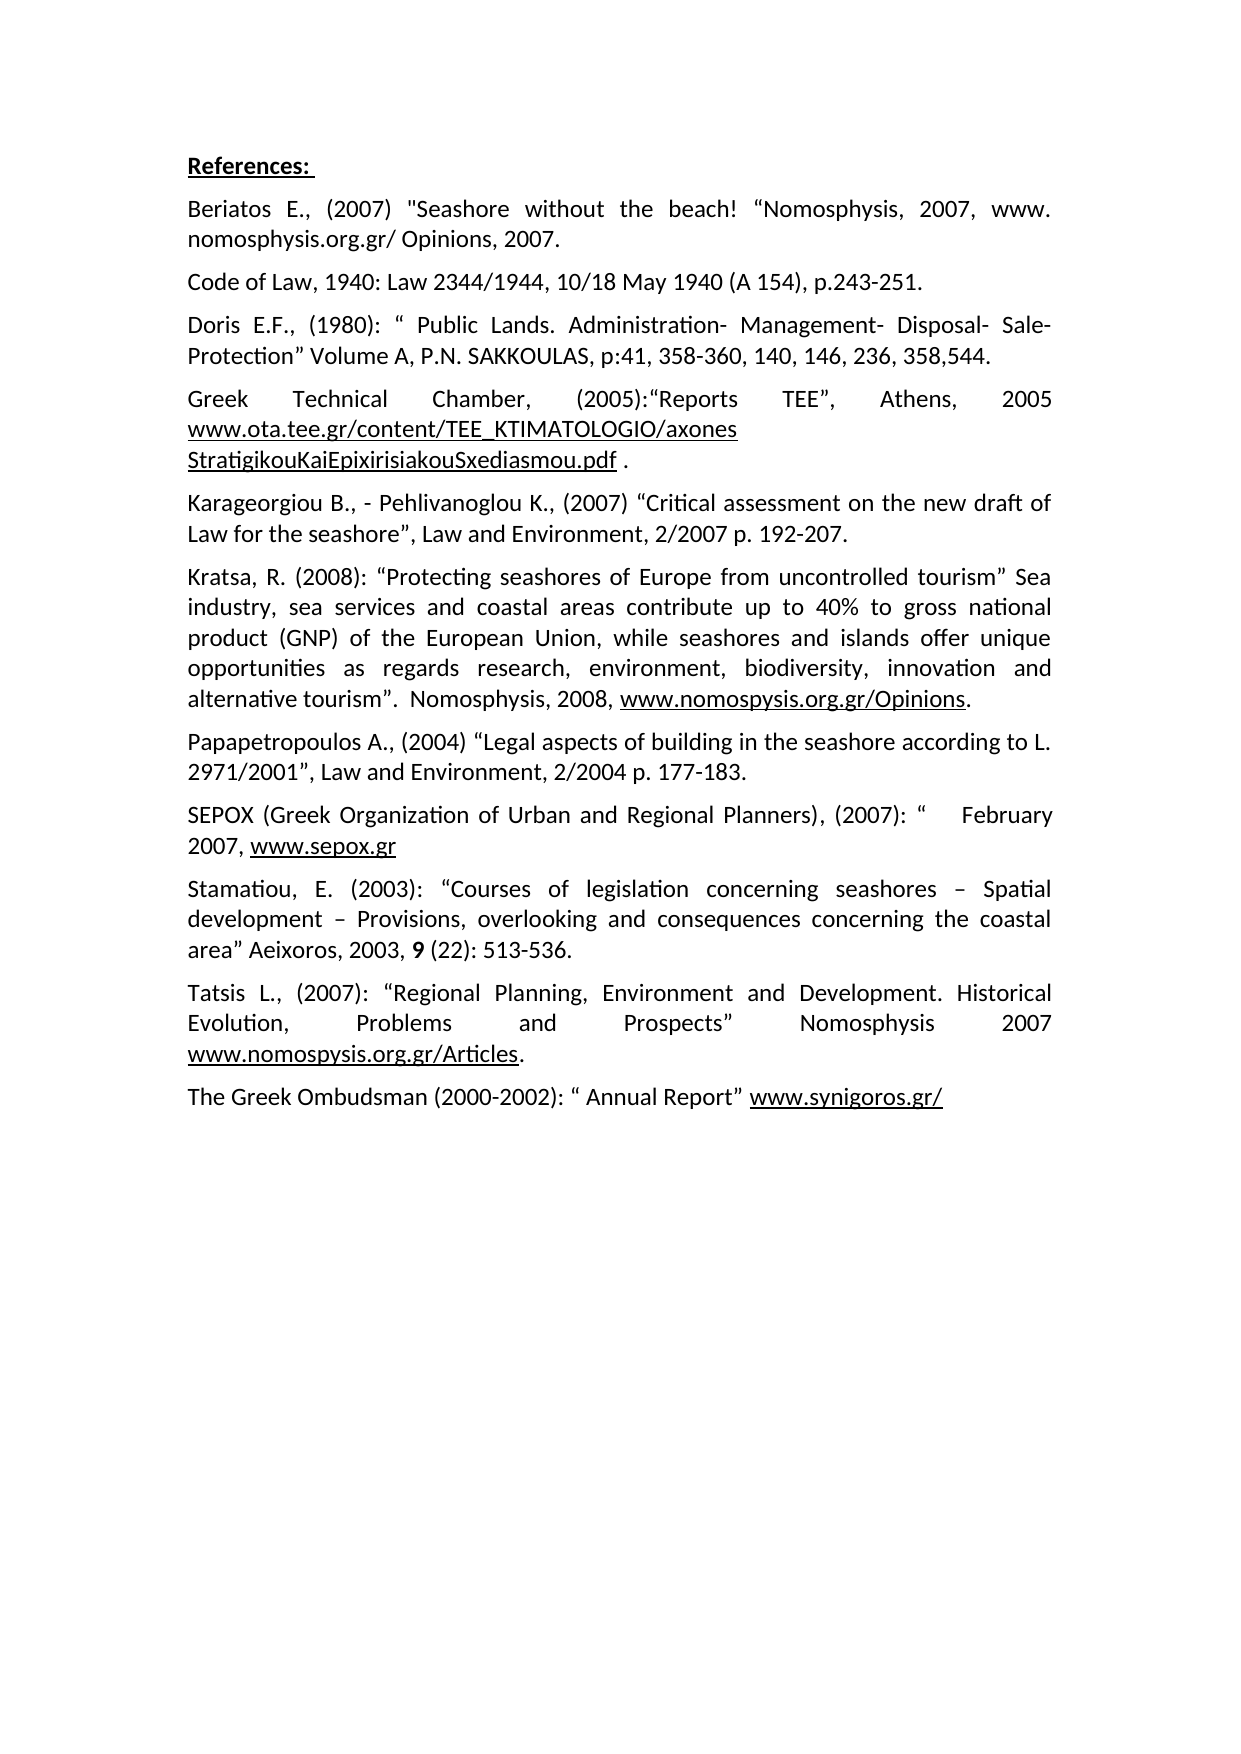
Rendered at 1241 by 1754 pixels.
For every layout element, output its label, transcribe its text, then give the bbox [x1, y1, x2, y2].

text Kratsa, R. (2008): “Protecting seashores of Europe from uncontrolled tourism” Sea industry, sea services and coastal areas contribute up to 40% to gross national product (GNP) of the European Union, while seashores and islands offer unique opportunities as regards research, environment, biodiversity, innovation and alternative tourism”. Nomosphysis, 2008, www.nomospysis.org.gr/Opinions. [187, 561, 1053, 713]
text Karageorgiou B., - Pehlivanoglou K., (2007) “Critical assessment on the new draft of Law for the seashore”, Law and Environment, 2/2007 p. 192-207. [187, 487, 1053, 548]
text Doris E.F., (1980): “ Public Lands. Administration- Management- Disposal- Sale-Protection” Volume A, P.N. SAKKOULAS, p:41, 358-360, 140, 146, 236, 358,544. [187, 309, 1053, 371]
text References: [187, 150, 1053, 181]
text Papapetropoulos A., (2004) “Legal aspects of building in the seashore according to L. 2971/2001”, Law and Environment, 2/2004 p. 177-183. [187, 726, 1053, 787]
text Tatsis L., (2007): “Regional Planning, Environment and Development. Historical Evolution, Problems and Prospects” Nomosphysis 2007 www.nomospysis.org.gr/Articles. [187, 977, 1053, 1068]
text SEPOX (Greek Organization of Urban and Regional Planners), (2007): “ February 2007, www.sepox.gr [187, 799, 1053, 860]
text Beriatos E., (2007) "Seashore without the beach! “Nomosphysis, 2007, www. nomosphysis.org.gr/ Opinions, 2007. [187, 193, 1053, 254]
text Stamatiou, E. (2003): “Courses of legislation concerning seashores – Spatial development – Provisions, overlooking and consequences concerning the coastal area” Aeixoros, 2003, 9 (22): 513-536. [187, 873, 1053, 964]
text The Greek Ombudsman (2000-2002): “ Annual Report” www.synigoros.gr/ [187, 1081, 1053, 1112]
text Greek Technical Chamber, (2005):“Reports TEE”, Athens, 2005 www.ota.tee.gr/content/TEE_KTIMATOLOGIO/axones StratigikouKaiEpixirisiakouSxediasmou.pdf . [187, 383, 1053, 475]
text Code of Law, 1940: Law 2344/1944, 10/40 (A 154), p.243-251. [187, 267, 1053, 297]
